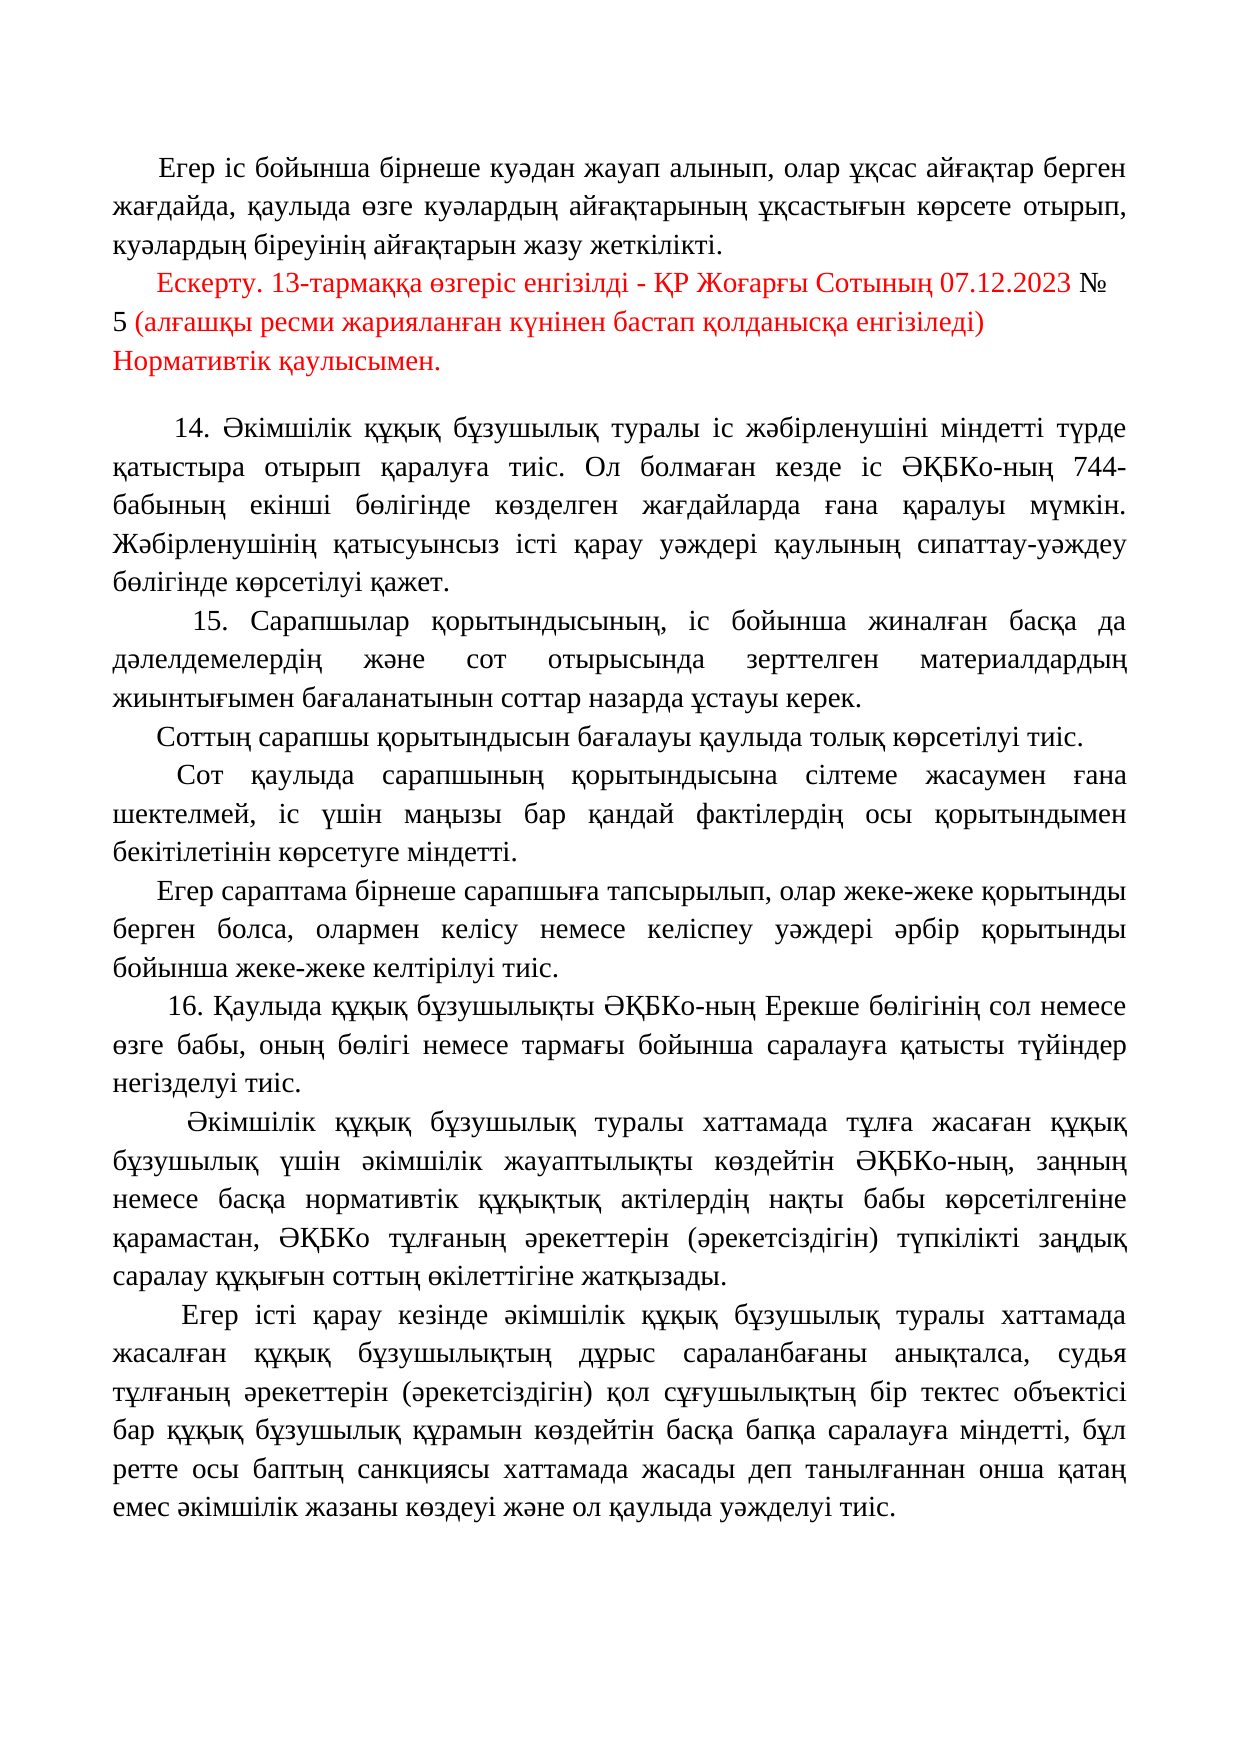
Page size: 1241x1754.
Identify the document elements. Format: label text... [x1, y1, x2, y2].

text Соттың сарапшы қорытындысын бағалауы қаулыда толық көрсетілуі тиіс. [112, 719, 1128, 752]
text Ескерту. 13-тармаққа өзгеріс енгізілді - ҚР Жоғарғы Сотының 07.12.2023 № 5 (алғашқы ресми жарияланған күнінен бастап қолданысқа енгізіледі) Нормативтік қаулысымен. [112, 266, 1128, 406]
text Егер істі қарау кезінде әкімшілік құқық бұзушылық туралы хаттамада жасалған құқық бұзушылықтың дұрыс сараланбағаны анықталса, судья тұлғаның әрекеттерін (әрекетсіздігін) қол сұғушылықтың бір тектес объектісі бар құқық бұзушылық құрамын көздейтін басқа бапқа саралауға міндетті, бұл ретте осы баптың санкциясы хаттамада жасады деп танылғаннан онша қатаң емес әкімшілік жазаны көздеуі және ол қаулыда уәжделуі тиіс. [112, 1297, 1128, 1523]
text Сот қаулыда сарапшының қорытындысына сілтеме жасаумен ғана шектелмей, іс үшін маңызы бар қандай фактілердің осы қорытындымен бекітілетінін көрсетуге міндетті. [112, 757, 1128, 868]
text 14. Әкімшілік құқық бұзушылық туралы іс жәбірленушіні міндетті түрде қатыстыра отырып қаралуға тиіс. Ол болмаған кезде іс ӘҚБКо-ның 744-бабының екінші бөлігінде көзделген жағдайларда ғана қаралуы мүмкін. Жәбірленушінің қатысуынсыз істі қарау уәждері қаулының сипаттау-уәждеу бөлігінде көрсетілуі қажет. [112, 410, 1128, 598]
text 15. Сарапшылар қорытындысының, іс бойынша жиналған басқа да дәлелдемелердің және сот отырысында зерттелген материалдардың жиынтығымен бағаланатынын соттар назарда ұстауы керек. [112, 603, 1128, 714]
text 16. Қаулыда құқық бұзушылықты ӘҚБКо-ның Ерекше бөлігінің сол немесе өзге бабы, оның бөлігі немесе тармағы бойынша саралауға қатысты түйіндер негізделуі тиіс. [112, 988, 1128, 1099]
text Егер сараптама бірнеше сарапшыға тапсырылып, олар жеке-жеке қорытынды берген болса, олармен келісу немесе келіспеу уәждері әрбір қорытынды бойынша жеке-жеке келтірілуі тиіс. [112, 873, 1128, 983]
text Егер іс бойынша бірнеше куәдан жауап алынып, олар ұқсас айғақтар берген жағдайда, қаулыда өзге куәлардың айғақтарының ұқсастығын көрсете отырып, куәлардың біреуінің айғақтарын жазу жеткілікті. [112, 150, 1128, 261]
text Әкімшілік құқық бұзушылық туралы хаттамада тұлға жасаған құқық бұзушылық үшін әкімшілік жауаптылықты көздейтін ӘҚБКо-ның, заңның немесе басқа нормативтік құқықтық актілердің нақты бабы көрсетілгеніне қарамастан, ӘҚБКо тұлғаның әрекеттерін (әрекетсіздігін) түпкілікті заңдық саралау құқығын соттың өкілеттігіне жатқызады. [112, 1104, 1128, 1292]
